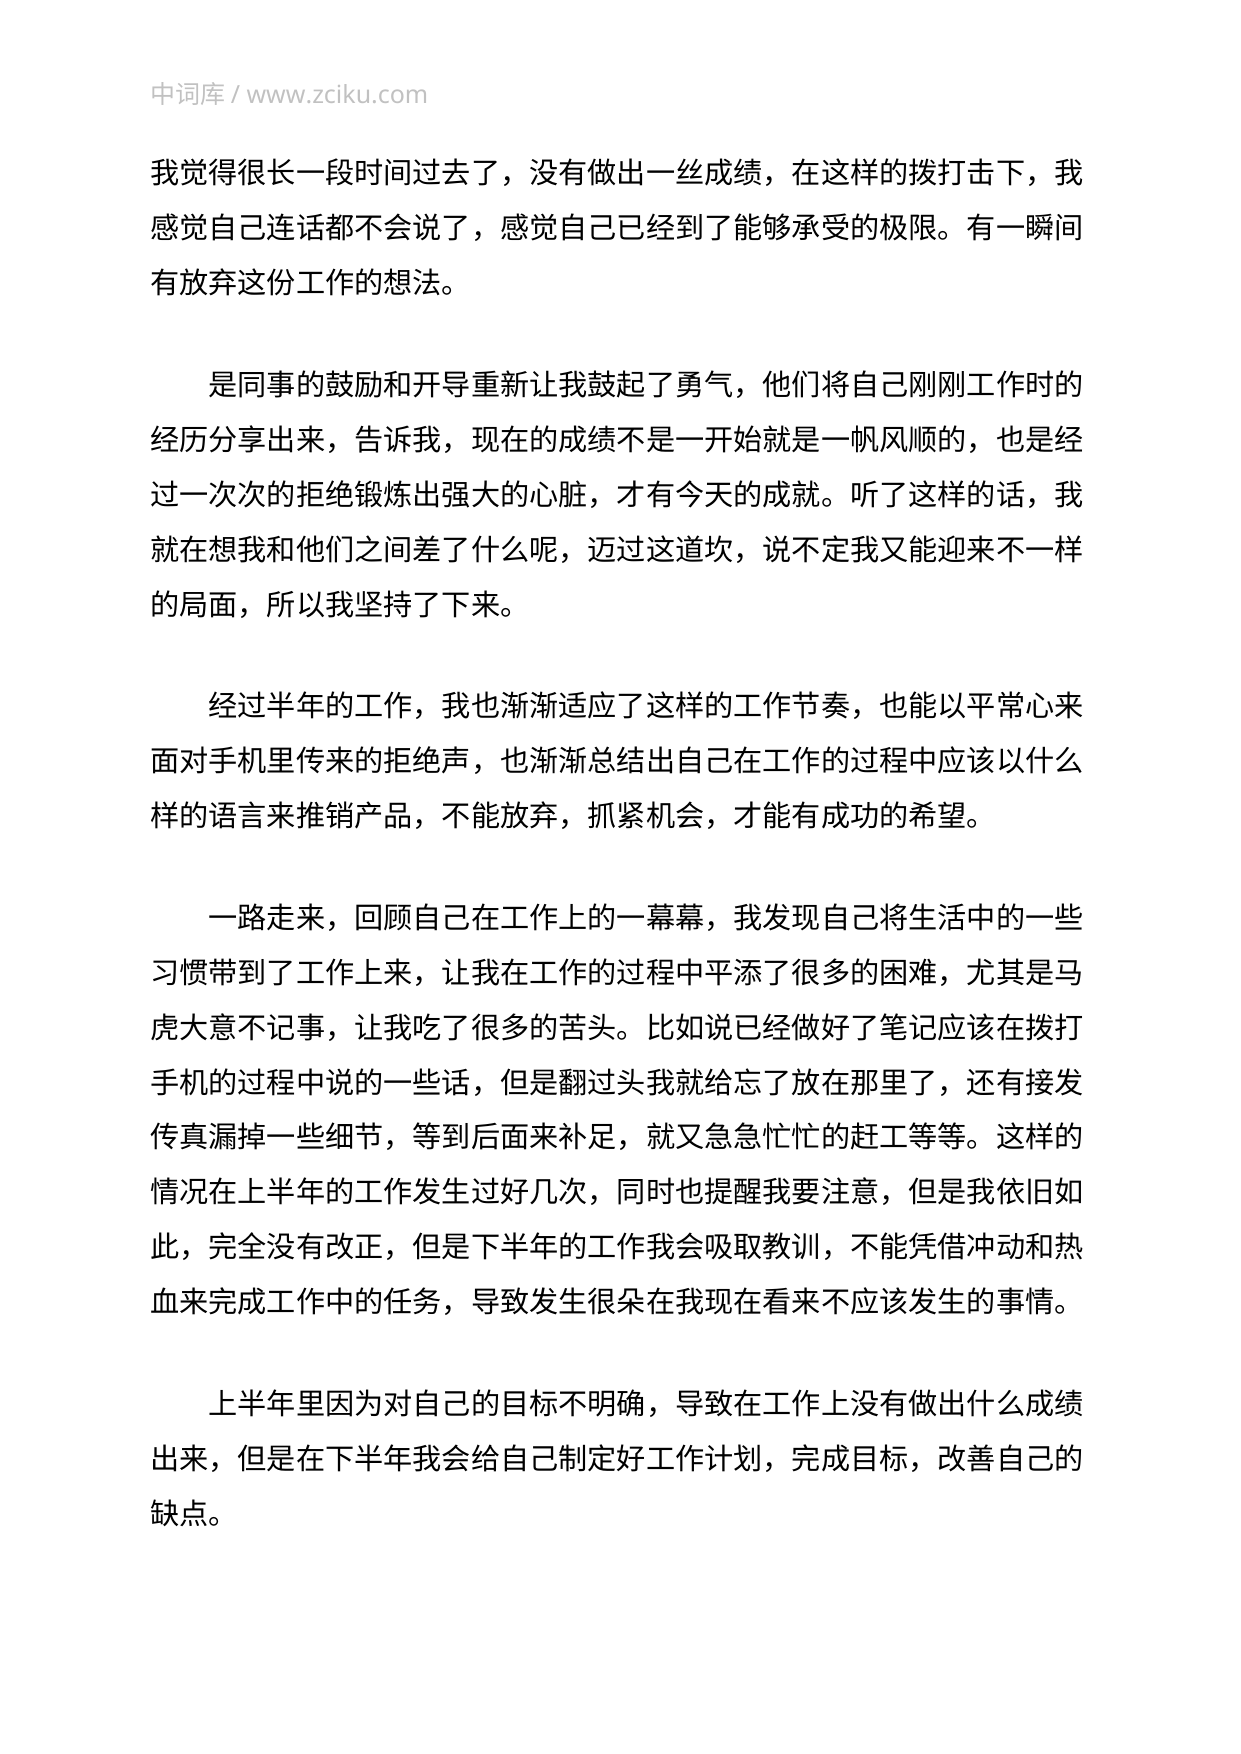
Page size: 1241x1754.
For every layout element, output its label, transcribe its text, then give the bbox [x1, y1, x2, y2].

text 经过半年的工作，我也渐渐适应了这样的工作节奏，也能以平常心来面对手机里传来的拒绝声，也渐渐总结出自己在工作的过程中应该以什么样的语言来推销产品，不能放弃，抓紧机会，才能有成功的希望。 [150, 683, 1090, 835]
text 一路走来，回顾自己在工作上的一幕幕，我发现自己将生活中的一些习惯带到了工作上来，让我在工作的过程中平添了很多的困难，尤其是马虎大意不记事，让我吃了很多的苦头。比如说已经做好了笔记应该在拨打手机的过程中说的一些话，但是翻过头我就给忘了放在那里了，还有接发传真漏掉一些细节，等到后面来补足，就又急急忙忙的赶工等等。这样的情况在上半年的工作发生过好几次，同时也提醒我要注意，但是我依旧如此，完全没有改正，但是下半年的工作我会吸取教训，不能凭借冲动和热血来完成工作中的任务，导致发生很朵在我现在看来不应该发生的事情。 [150, 894, 1090, 1321]
text 上半年里因为对自己的目标不明确，导致在工作上没有做出什么成绩出来，但是在下半年我会给自己制定好工作计划，完成目标，改善自己的缺点。 [150, 1381, 1090, 1533]
text 是同事的鼓励和开导重新让我鼓起了勇气，他们将自己刚刚工作时的经历分享出来，告诉我，现在的成绩不是一开始就是一帆风顺的，也是经过一次次的拒绝锻炼出强大的心脏，才有今天的成就。听了这样的话，我就在想我和他们之间差了什么呢，迈过这道坎，说不定我又能迎来不一样的局面，所以我坚持了下来。 [150, 362, 1090, 623]
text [150, 150, 1090, 302]
